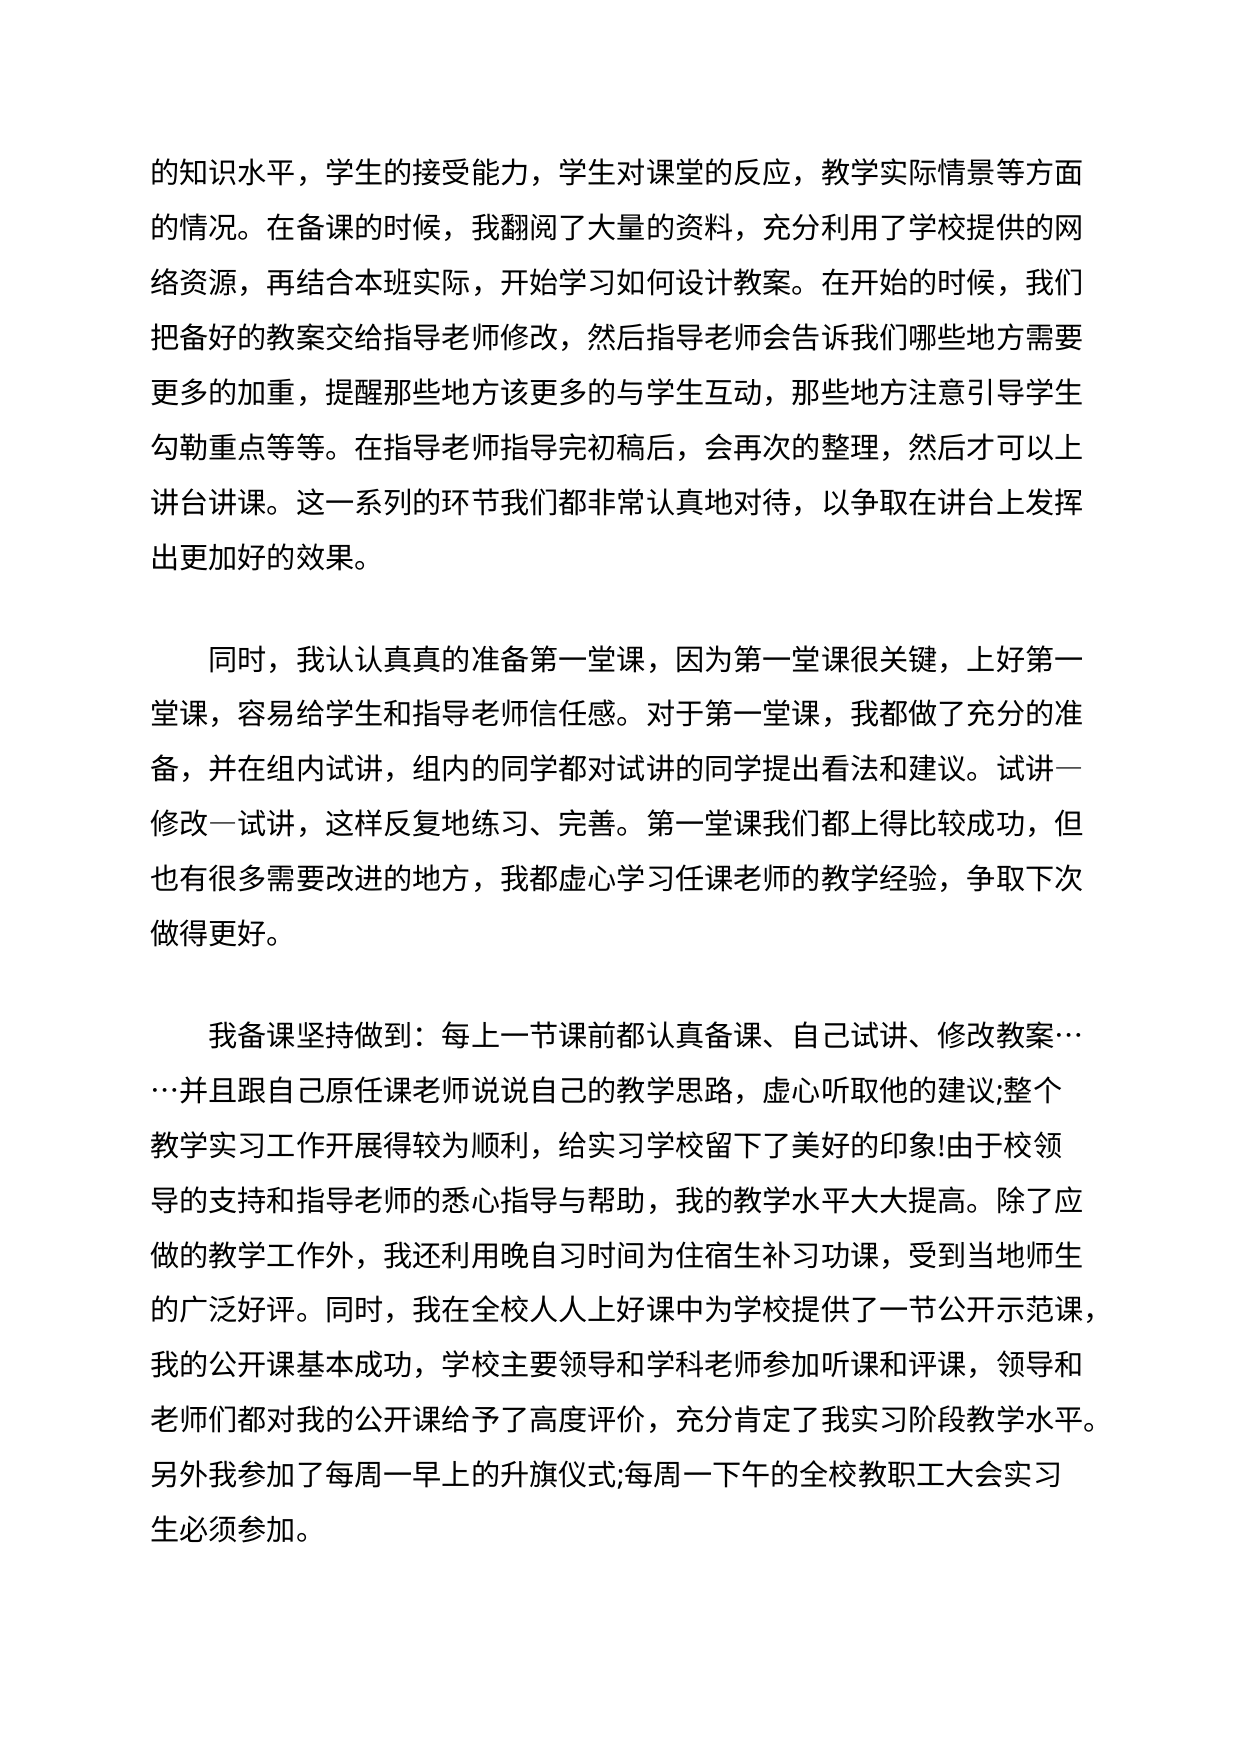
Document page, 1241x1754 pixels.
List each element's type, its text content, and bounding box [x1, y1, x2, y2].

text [150, 150, 1090, 577]
text 我备课坚持做到：每上一节课前都认真备课、自己试讲、修改教案……并且跟自己原任课老师说说自己的教学思路，虚心听取他的建议;整个教学实习工作开展得较为顺利，给实习学校留下了美好的印象!由于校领导的支持和指导老师的悉心指导与帮助，我的教学水平大大提高。除了应做的教学工作外，我还利用晚自习时间为住宿生补习功课，受到当地师生的广泛好评。同时，我在全校人人上好课中为学校提供了一节公开示范课，我的公开课基本成功，学校主要领导和学科老师参加听课和评课，领导和老师们都对我的公开课给予了高度评价，充分肯定了我实习阶段教学水平。另外我参加了每周一早上的升旗仪式;每周一下午的全校教职工大会实习生必须参加。 [150, 1012, 1090, 1549]
text 同时，我认认真真的准备第一堂课，因为第一堂课很关键，上好第一堂课，容易给学生和指导老师信任感。对于第一堂课，我都做了充分的准备，并在组内试讲，组内的同学都对试讲的同学提出看法和建议。试讲—修改—试讲，这样反复地练习、完善。第一堂课我们都上得比较成功，但也有很多需要改进的地方，我都虚心学习任课老师的教学经验，争取下次做得更好。 [150, 636, 1090, 953]
